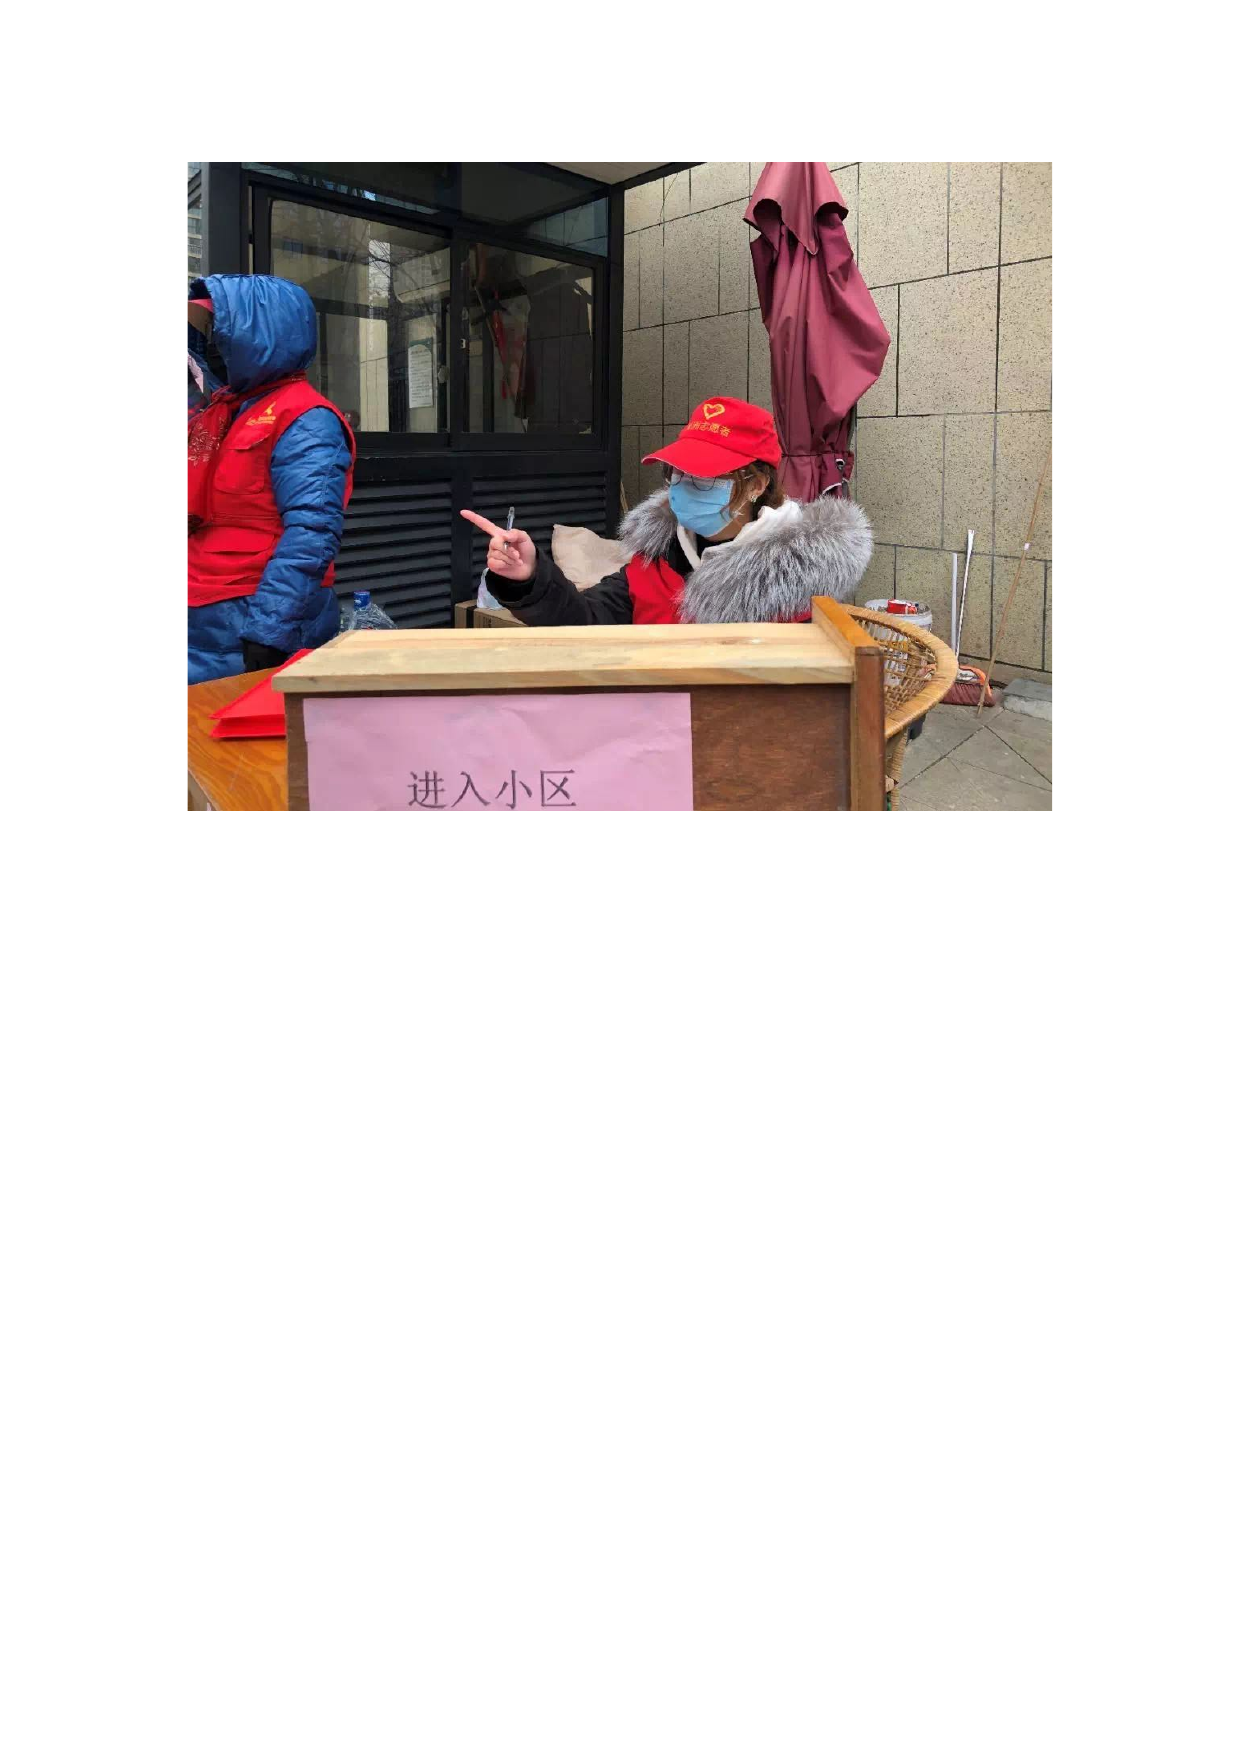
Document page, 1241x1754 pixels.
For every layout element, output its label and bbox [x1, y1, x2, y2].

picture [187, 162, 1053, 811]
